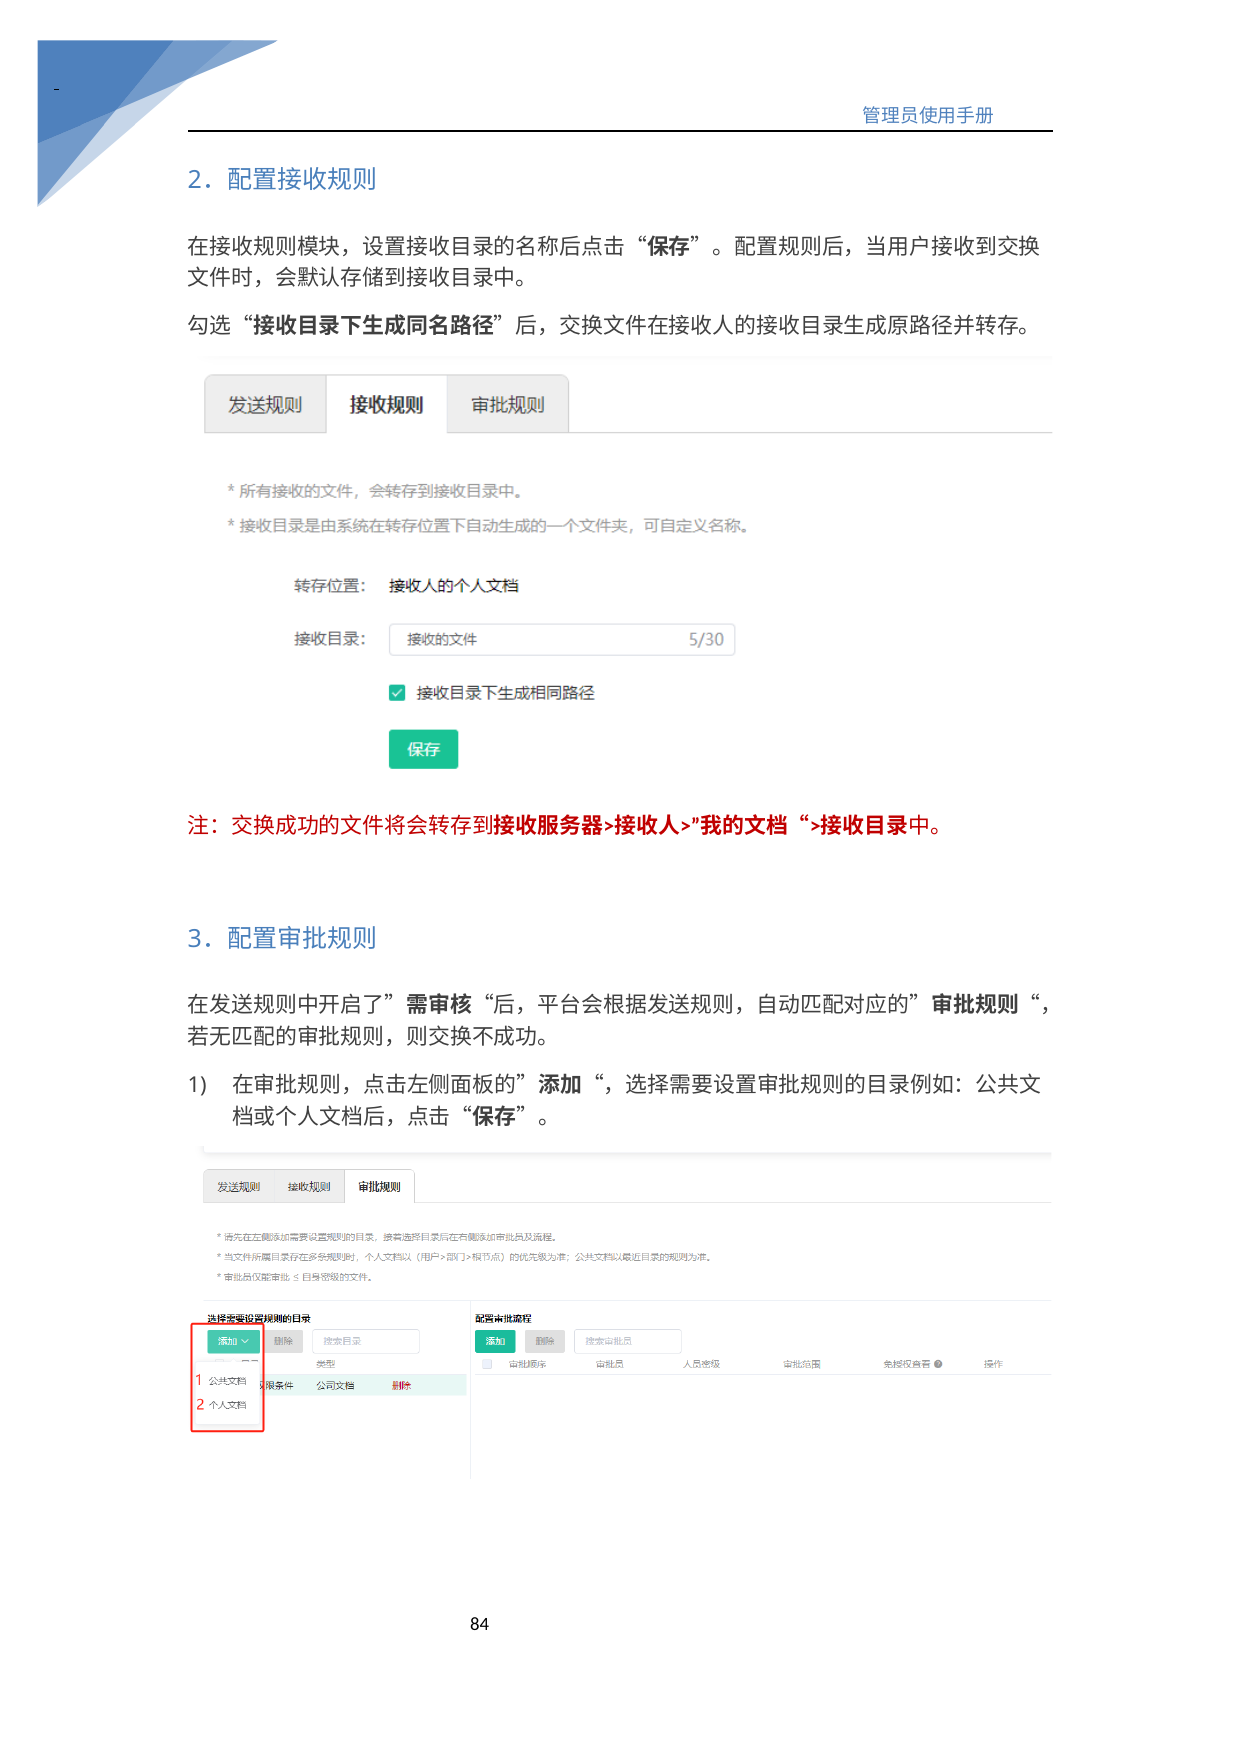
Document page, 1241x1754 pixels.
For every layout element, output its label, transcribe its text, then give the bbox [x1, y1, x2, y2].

picture [37, 40, 279, 209]
list 在审批规则，点击左侧面板的”添加“，选择需要设置审批规则的目录例如：公共文档或个人文档后，点击“保存”。 [187, 1067, 1053, 1130]
text 在发送规则中开启了”需审核“后，平台会根据发送规则，自动匹配对应的”审批规则“，若无匹配的审批规则，则交换不成功。 [187, 987, 1053, 1051]
text 注：交换成功的文件将会转存到接收服务器>接收人>”我的文档“>接收目录中。 [187, 808, 1053, 840]
subtitle 配置审批规则 [187, 918, 1053, 955]
picture [187, 356, 1053, 792]
text 勾选“接收目录下生成同名路径”后，交换文件在接收人的接收目录生成原路径并转存。 [187, 308, 1053, 340]
subtitle 配置接收规则 [187, 160, 1053, 196]
text 在接收规则模块，设置接收目录的名称后点击“保存”。配置规则后，当用户接收到交换文件时，会默认存储到接收目录中。 [187, 229, 1053, 292]
picture [187, 1146, 1052, 1479]
